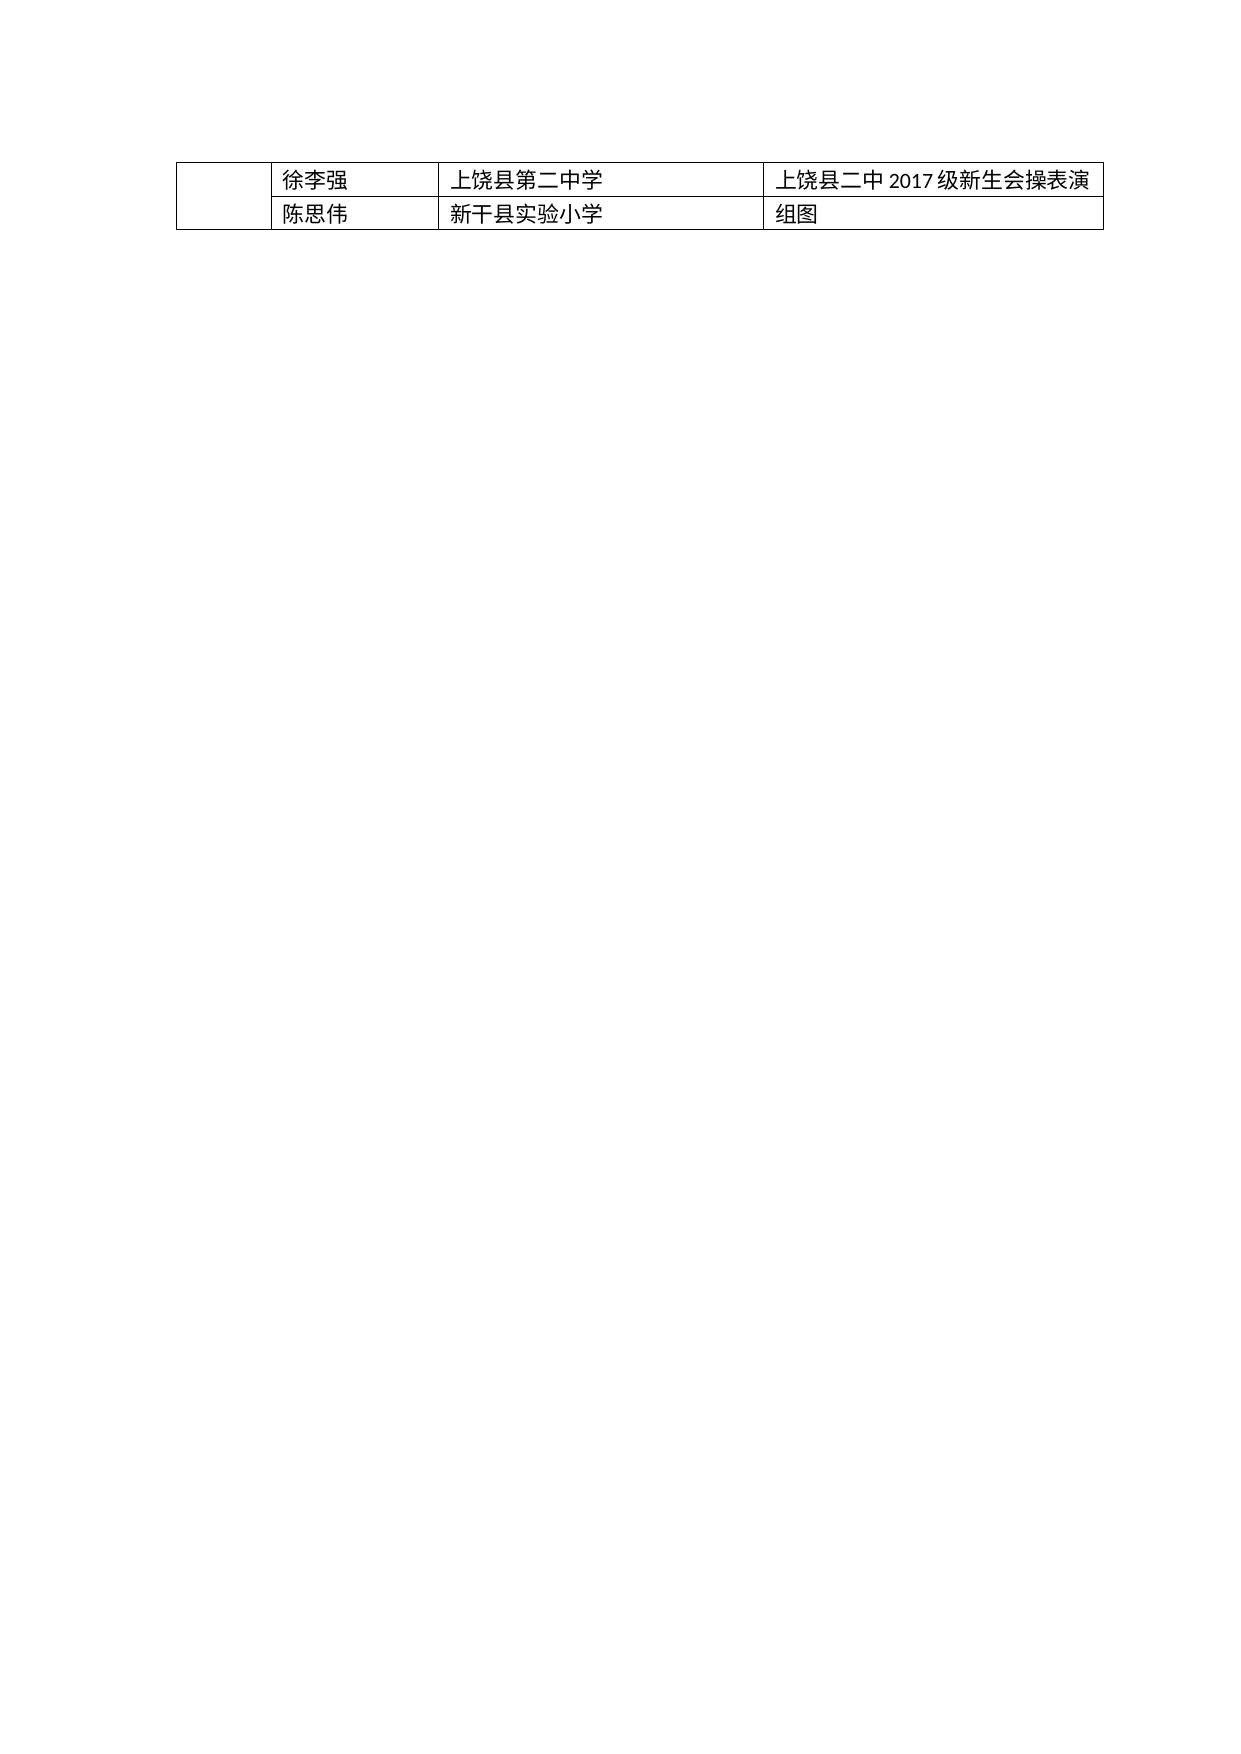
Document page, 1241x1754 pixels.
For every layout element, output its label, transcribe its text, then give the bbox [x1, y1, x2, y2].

table_cell 陈思伟 [272, 197, 438, 229]
table_cell 徐李强 [272, 163, 438, 196]
table_cell 新干县实验小学 [439, 197, 763, 229]
table_cell 组图 [764, 197, 1103, 229]
table_cell 上饶县第二中学 [439, 163, 763, 196]
table_cell 上饶县二中2017级新生会操表演 [764, 163, 1103, 196]
